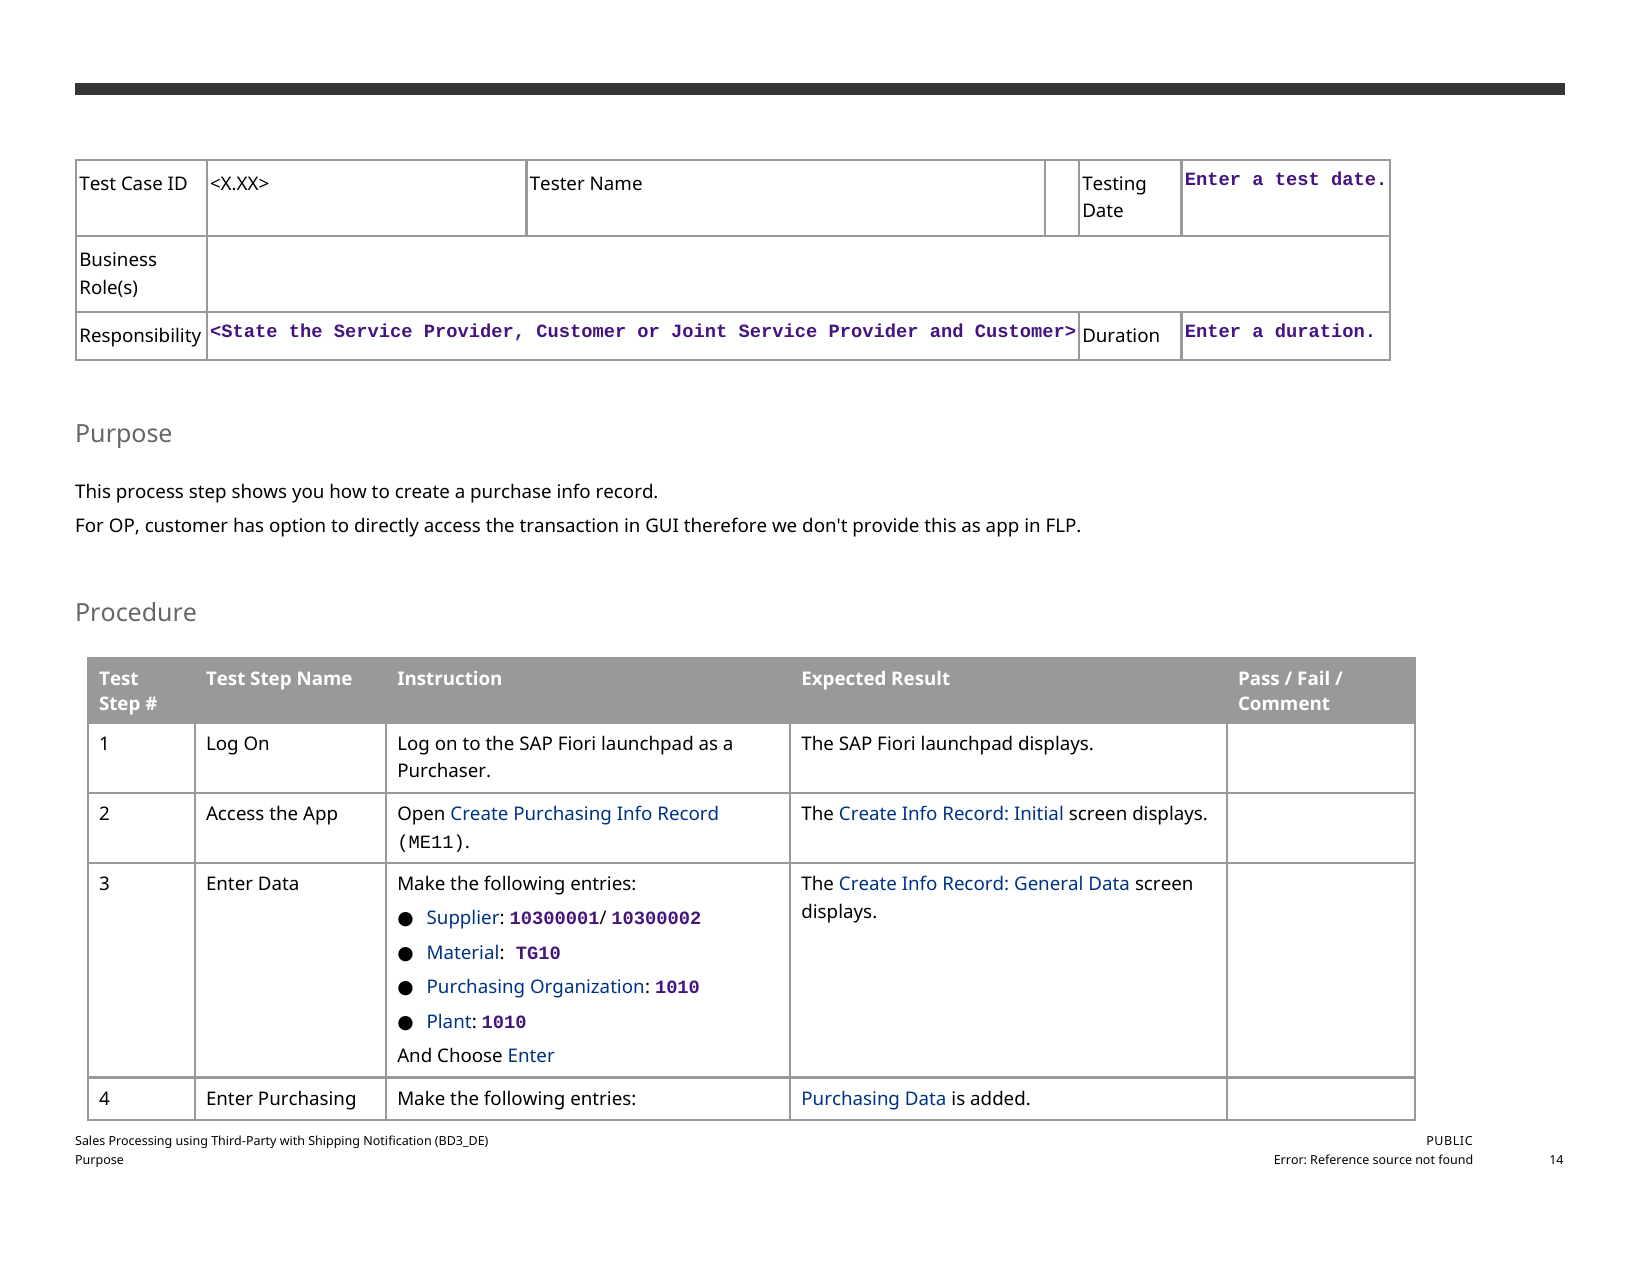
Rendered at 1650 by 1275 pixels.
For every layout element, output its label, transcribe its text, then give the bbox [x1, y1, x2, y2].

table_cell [387, 1079, 789, 1119]
table_header Enter a test date. [1183, 161, 1389, 235]
table_header Test Step Name [196, 659, 385, 721]
title Procedure [75, 598, 1565, 628]
table_cell Access the App [196, 794, 385, 862]
table_cell Responsibility [77, 313, 206, 359]
table_cell 2 [89, 794, 194, 862]
table_header Testing Date [1080, 161, 1180, 235]
table_header Test Step # [89, 659, 194, 721]
table_cell [1228, 724, 1414, 792]
table_header Pass / Fail / Comment [1228, 659, 1414, 721]
text This process step shows you how to create a purchase info record. [75, 478, 1565, 503]
table_cell Open Create Purchasing Info Record (ME11). [387, 794, 789, 862]
table_cell Make the following entries: Supplier: 10300001/ 10300002 Material: TG10 Purchasing Organization: 1010 Plant: 1010 And Choose Enter [387, 864, 789, 1076]
table_header Expected Result [791, 659, 1226, 721]
table_header Instruction [387, 659, 789, 721]
title Purpose [75, 419, 1565, 449]
table_cell [208, 237, 1389, 311]
table_cell [1228, 864, 1414, 1076]
table_cell Purchasing Data is added. [791, 1079, 1226, 1119]
table_header Test Case ID [77, 161, 206, 235]
table_header <X.XX> [208, 161, 525, 235]
table_header Tester Name [528, 161, 1044, 235]
table_cell Enter Data [196, 864, 385, 1076]
table_cell The Create Info Record: Initial screen displays. [791, 794, 1226, 862]
table_cell Business Role(s) [77, 237, 206, 311]
table_cell Enter a duration. [1183, 313, 1389, 359]
table_cell [1228, 1079, 1414, 1119]
table_cell The SAP Fiori launchpad displays. [791, 724, 1226, 792]
table_cell Log on to the SAP Fiori launchpad as a Purchaser. [387, 724, 789, 792]
table_cell The Create Info Record: General Data screen displays. [791, 864, 1226, 1076]
table_cell <State the Service Provider, Customer or Joint Service Provider and Customer> [208, 313, 1078, 359]
table_cell Enter Purchasing Data [196, 1079, 385, 1119]
table_cell 4 [89, 1079, 194, 1119]
table_cell Log On [196, 724, 385, 792]
table_cell 3 [89, 864, 194, 1076]
table_cell Duration [1080, 313, 1180, 359]
table_cell 1 [89, 724, 194, 792]
table_cell [1228, 794, 1414, 862]
text For OP, customer has option to directly access the transaction in GUI therefore we don't provide this as app in FLP. [75, 512, 1565, 538]
table_header [1046, 161, 1078, 235]
